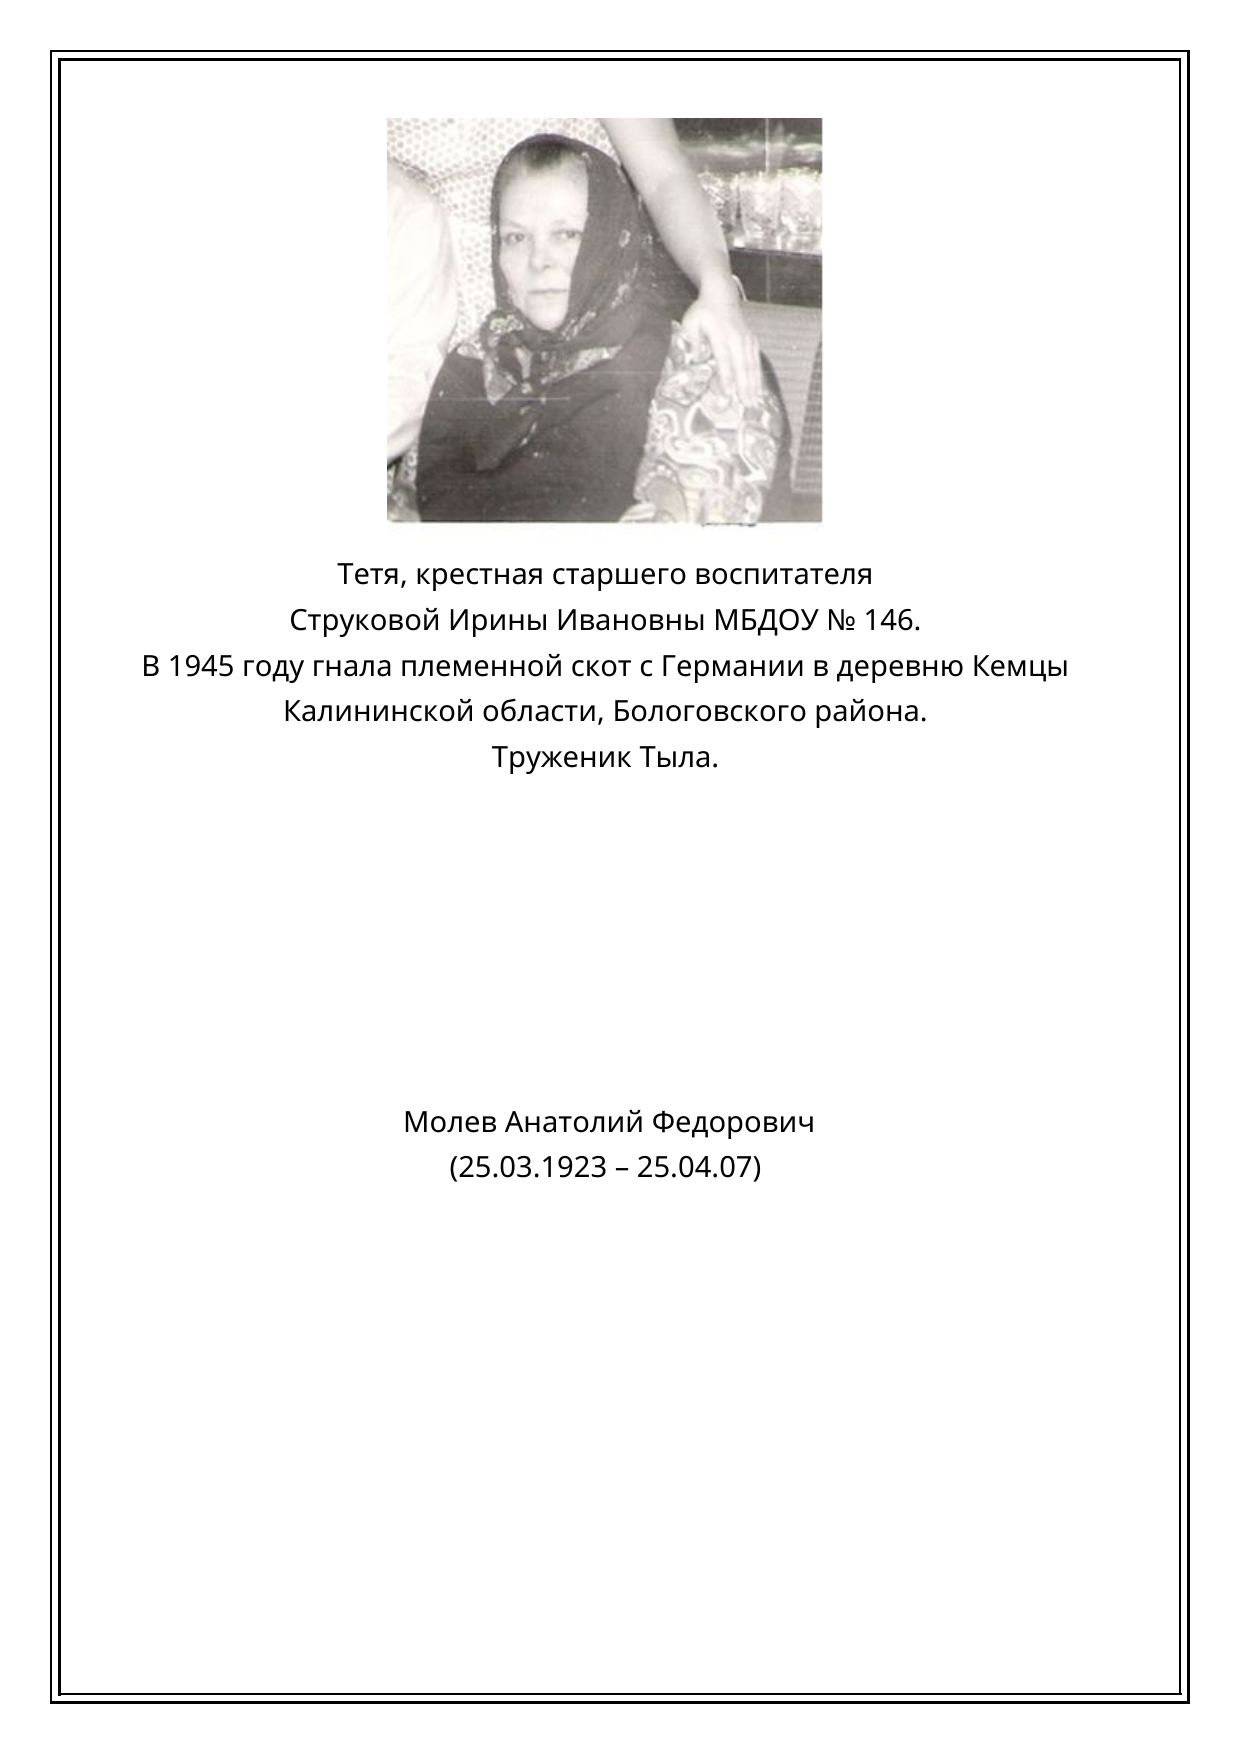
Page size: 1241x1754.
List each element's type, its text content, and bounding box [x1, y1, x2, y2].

text (25.03.1923 – 25.04.07) [61, 1147, 1152, 1186]
text Труженик Тыла. [61, 736, 1152, 776]
text Тетя, крестная старшего воспитателя [61, 554, 1152, 593]
picture [387, 118, 824, 550]
text Струковой Ирины Ивановны МБДОУ № 146. [61, 599, 1152, 639]
text В 1945 году гнала племенной скот с Германии в деревню Кемцы Калининской области, Бологовского района. [61, 645, 1152, 730]
text Молев Анатолий Федорович [61, 1101, 1152, 1141]
